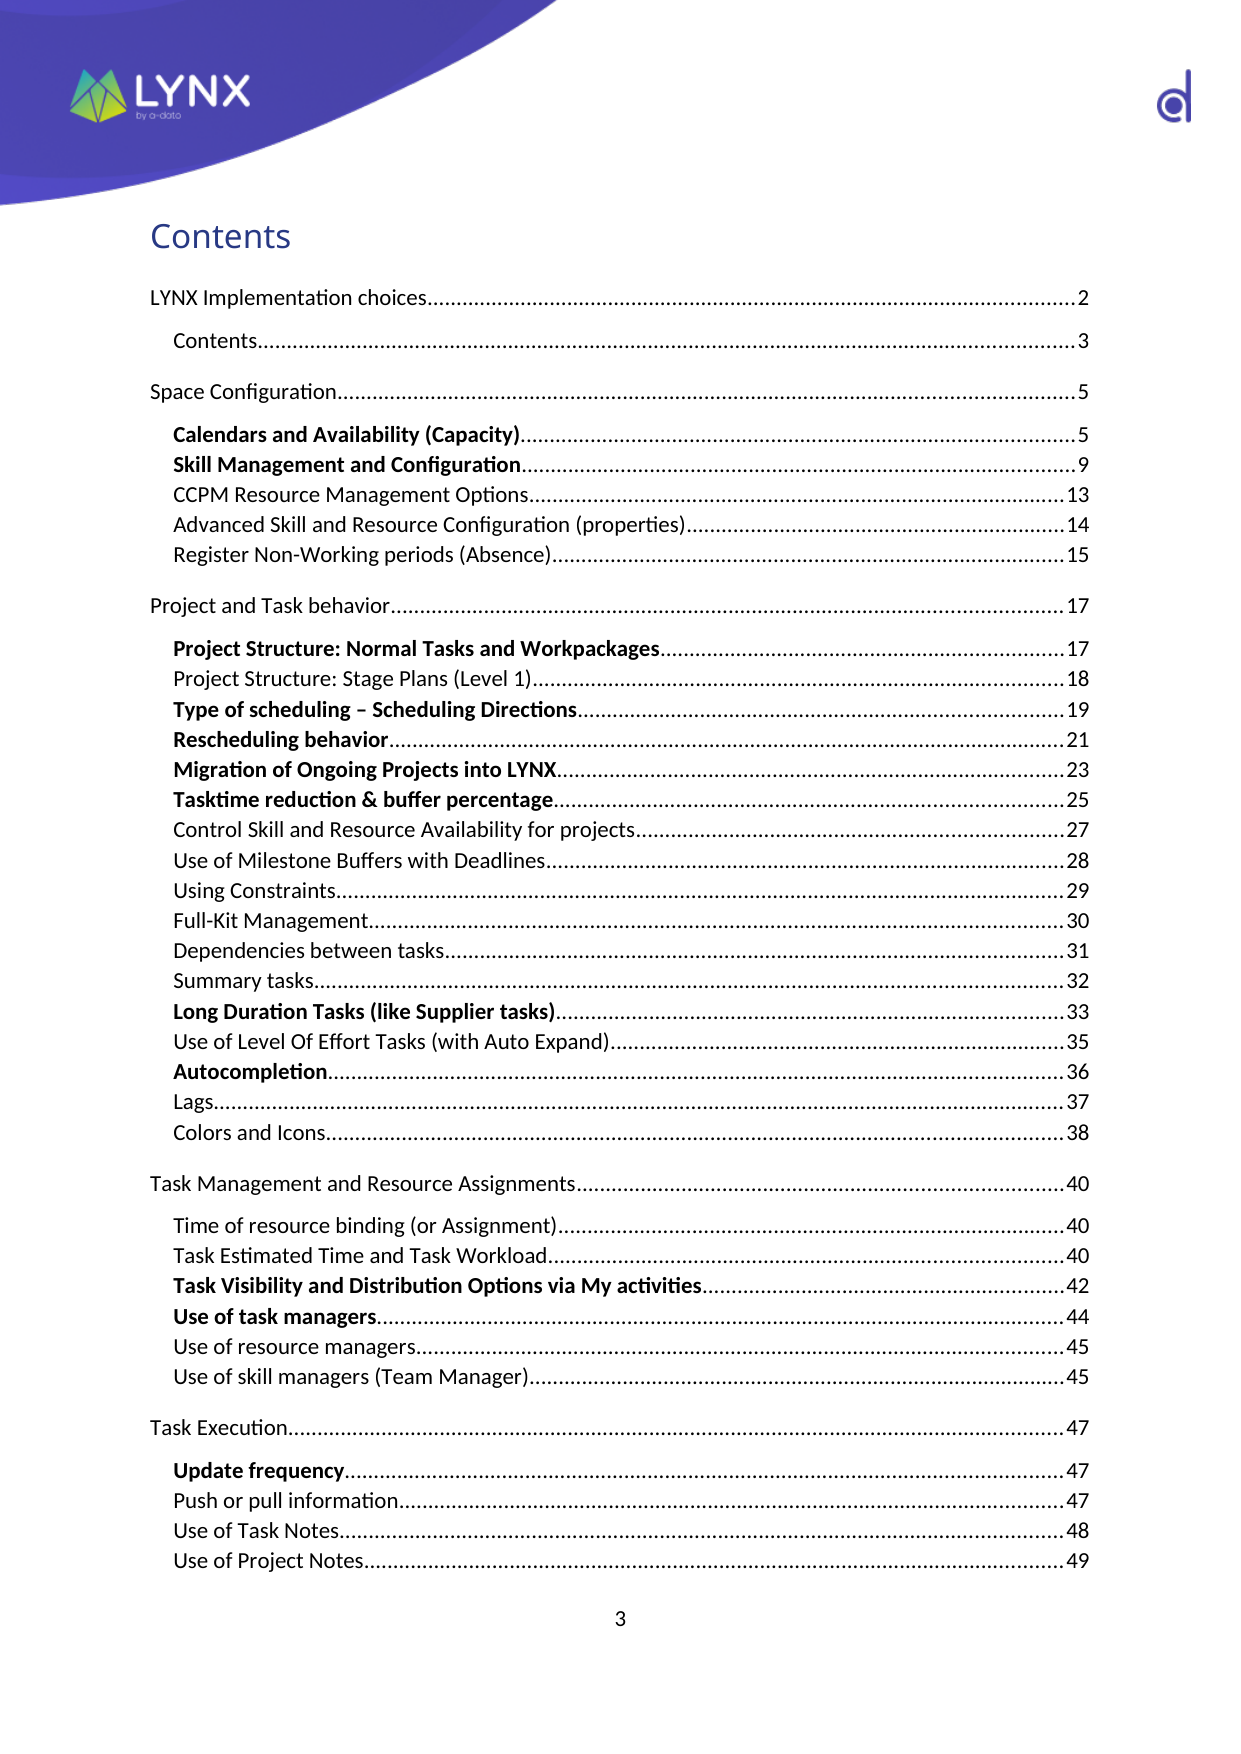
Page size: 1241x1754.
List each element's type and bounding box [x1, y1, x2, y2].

picture [0, 0, 1192, 214]
